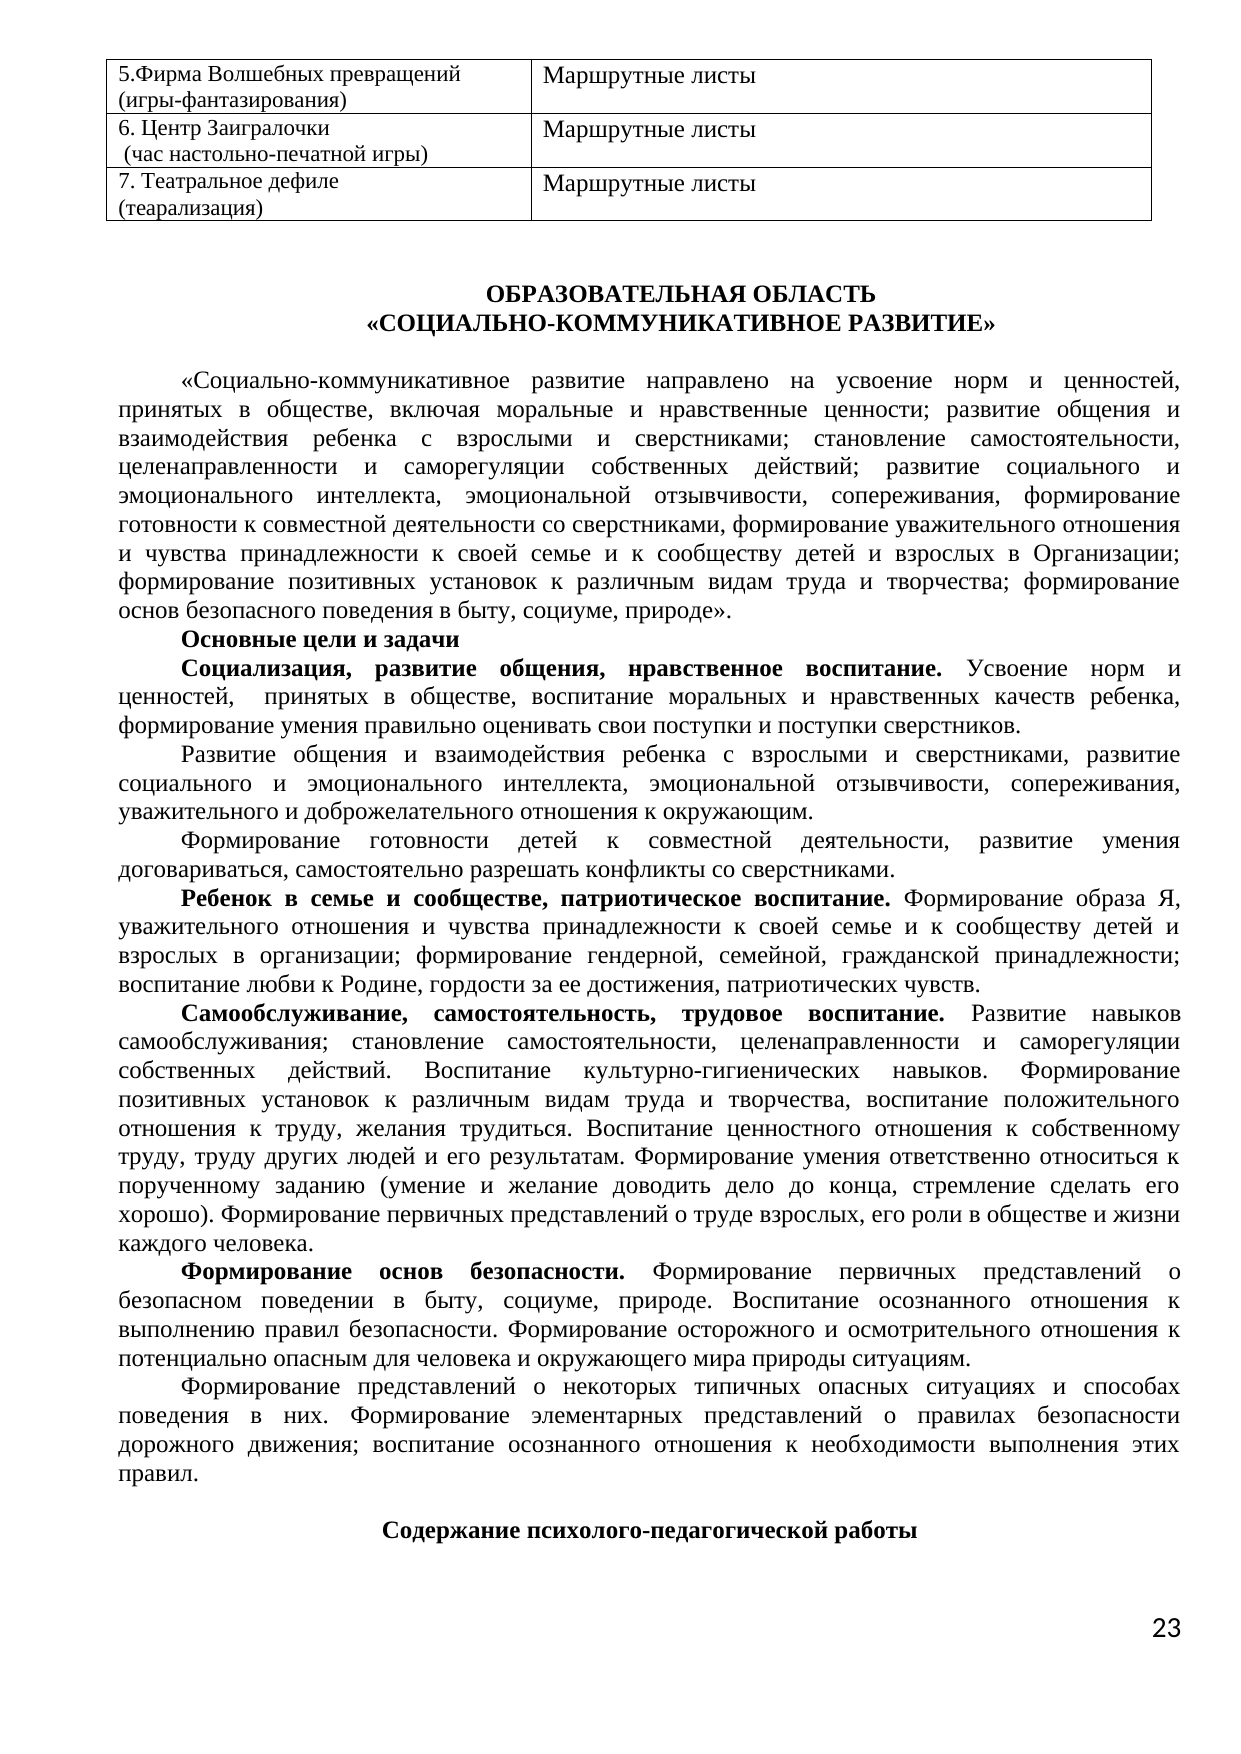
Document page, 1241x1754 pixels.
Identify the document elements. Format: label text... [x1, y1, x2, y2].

text ОБРАЗОВАТЕЛЬНАЯ ОБЛАСТЬ [118, 279, 1181, 308]
text Основные цели и задачи [118, 624, 1181, 653]
text Самообслуживание, самостоятельность, трудовое воспитание. Развитие навыков самообслуживания; становление самостоятельности, целенаправленности и саморегуляции собственных действий. Воспитание культурно-гигиенических навыков. Формирование позитивных установок к различным видам труда и творчества, воспитание положительного отношения к труду, желания трудиться. Воспитание ценностного отношения к собственному труду, труду других людей и его результатам. Формирование умения ответственно относиться к порученному заданию (умение и желание доводить дело до конца, стремление сделать его хорошо). Формирование первичных представлений о труде взрослых, его роли в обществе и жизни каждого человека. [118, 998, 1181, 1256]
text «СОЦИАЛЬНО-КОММУНИКАТИВНОЕ РАЗВИТИЕ» [118, 308, 1181, 336]
table_cell Маршрутные листы [532, 114, 1151, 167]
text Формирование представлений о некоторых типичных опасных ситуациях и способах поведения в них. Формирование элементарных представлений о правилах безопасности дорожного движения; воспитание осознанного отношения к необходимости выполнения этих правил. [118, 1371, 1181, 1486]
table_cell 6. Центр Заигралочки (час настольно-печатной игры) [107, 114, 531, 167]
table_cell Маршрутные листы [532, 60, 1151, 113]
text Социализация, развитие общения, нравственное воспитание. Усвоение норм и ценностей, принятых в обществе, воспитание моральных и нравственных качеств ребенка, формирование умения правильно оценивать свои поступки и поступки сверстников. [118, 653, 1181, 739]
text Ребенок в семье и сообществе, патриотическое воспитание. Формирование образа Я, уважительного отношения и чувства принадлежности к своей семье и к сообществу детей и взрослых в организации; формирование гендерной, семейной, гражданской принадлежности; воспитание любви к Родине, гордости за ее достижения, патриотических чувств. [118, 883, 1181, 998]
table_cell 7. Театральное дефиле (теарализация) [107, 168, 531, 220]
text «Социально-коммуникативное развитие направлено на усвоение норм и ценностей, принятых в обществе, включая моральные и нравственные ценности; развитие общения и взаимодействия ребенка с взрослыми и сверстниками; становление самостоятельности, целенаправленности и саморегуляции собственных действий; развитие социального и эмоционального интеллекта, эмоциональной отзывчивости, сопереживания, формирование готовности к совместной деятельности со сверстниками, формирование уважительного отношения и чувства принадлежности к своей семье и к сообществу детей и взрослых в Организации; формирование позитивных установок к различным видам труда и творчества; формирование основ безопасного поведения в быту, социуме, природе». [118, 365, 1181, 624]
text Развитие общения и взаимодействия ребенка с взрослыми и сверстниками, развитие социального и эмоционального интеллекта, эмоциональной отзывчивости, сопереживания, уважительного и доброжелательного отношения к окружающим. [118, 739, 1181, 825]
text Формирование основ безопасности. Формирование первичных представлений о безопасном поведении в быту, социуме, природе. Воспитание осознанного отношения к выполнению правил безопасности. Формирование осторожного и осмотрительного отношения к потенциально опасным для человека и окружающего мира природы ситуациям. [118, 1256, 1181, 1371]
text Формирование готовности детей к совместной деятельности, развитие умения договариваться, самостоятельно разрешать конфликты со сверстниками. [118, 825, 1181, 883]
table_cell Маршрутные листы [532, 168, 1151, 220]
table_cell 5.Фирма Волшебных превращений (игры-фантазирования) [107, 60, 531, 113]
text Содержание психолого-педагогической работы [118, 1515, 1181, 1544]
